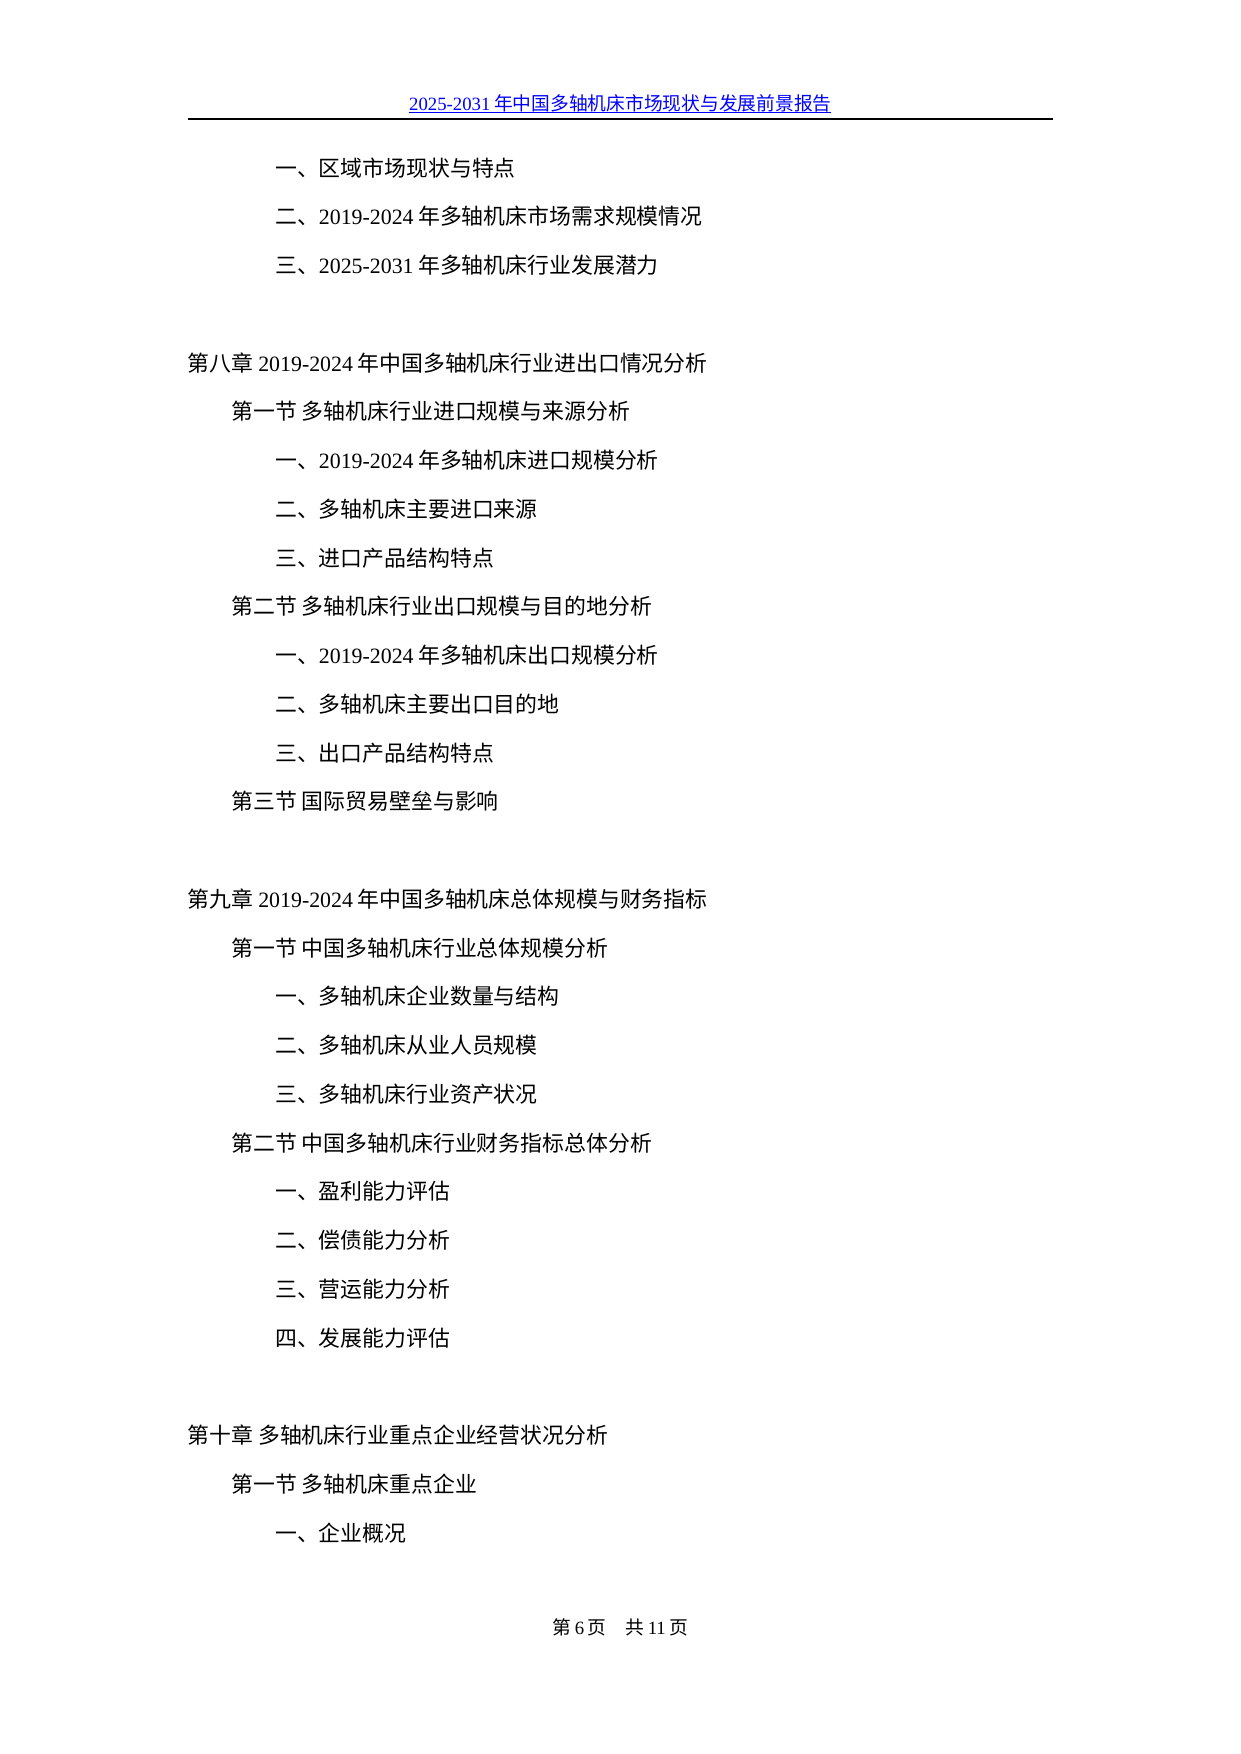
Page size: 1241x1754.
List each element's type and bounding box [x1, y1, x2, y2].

text [187, 150, 1053, 1548]
